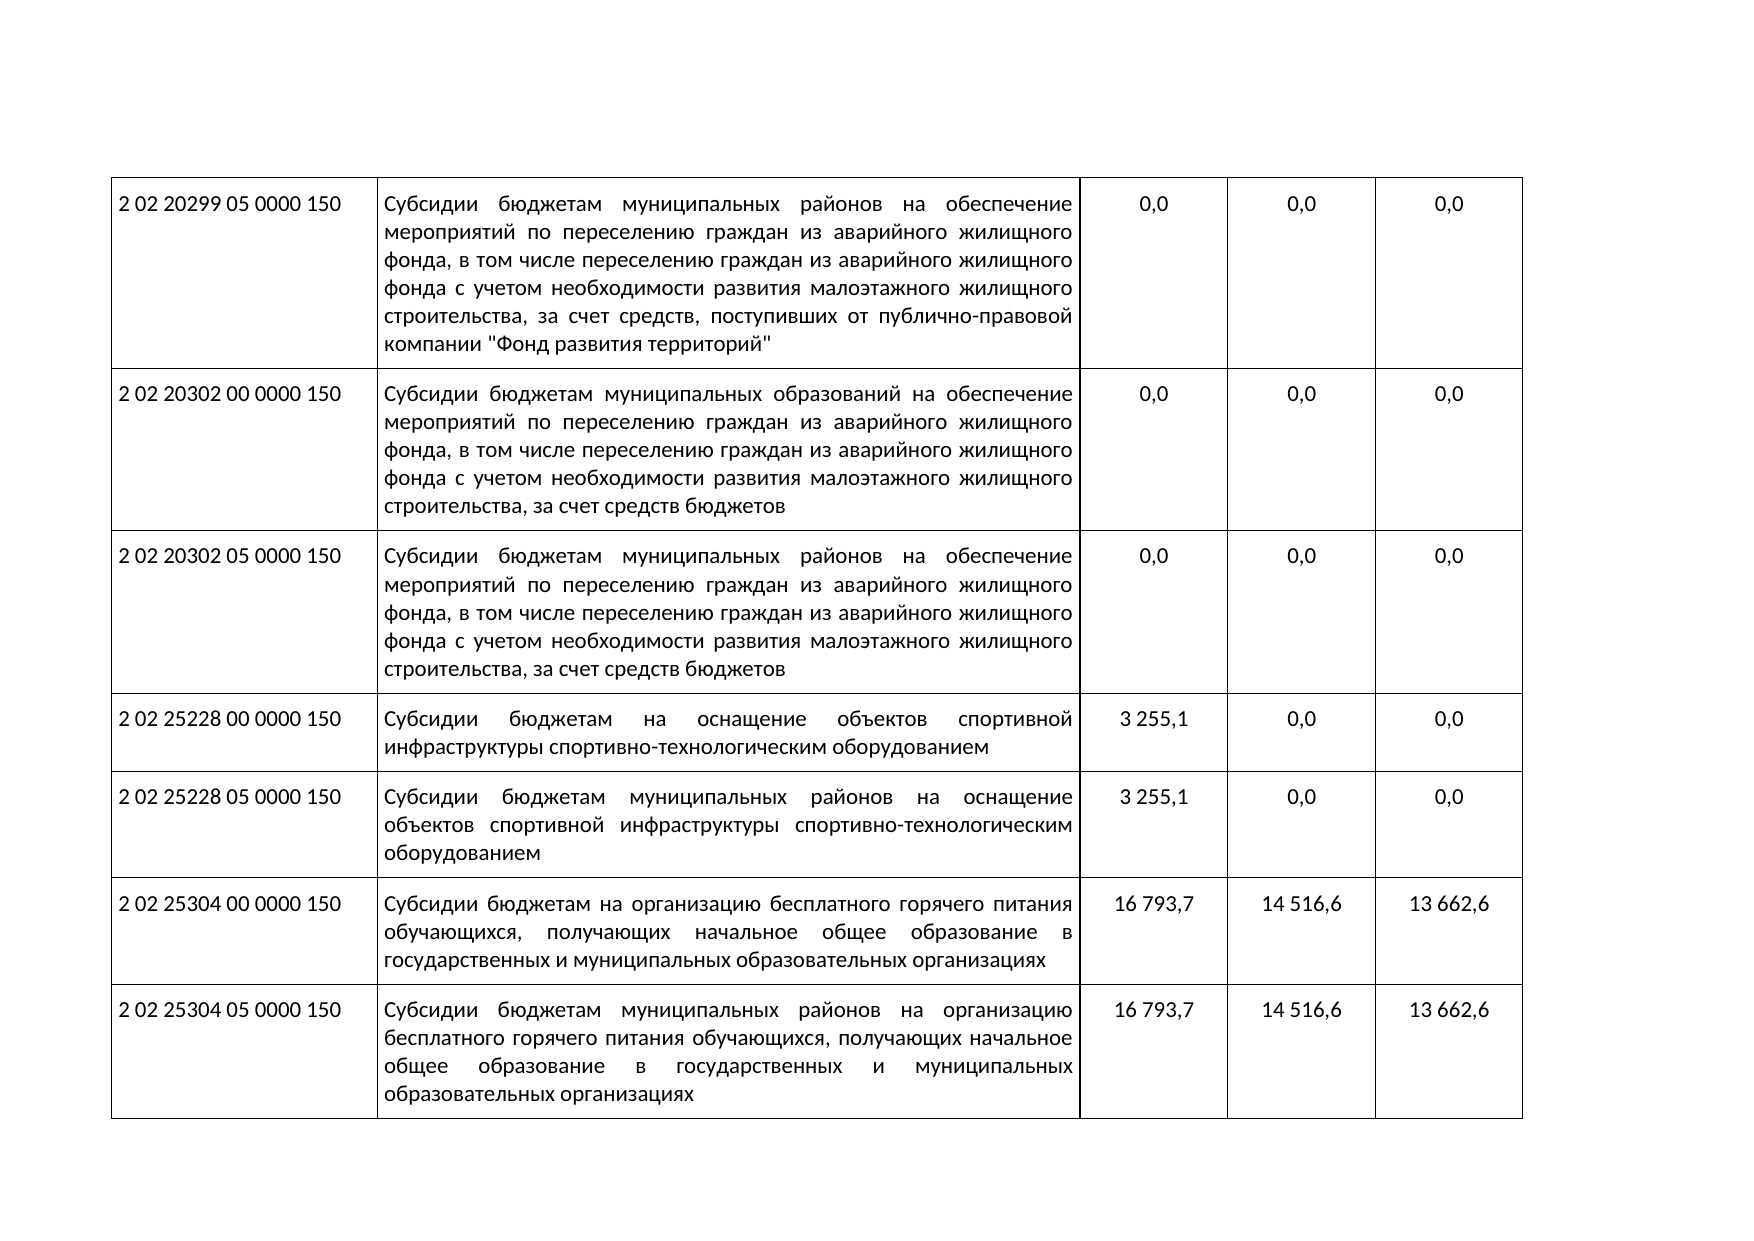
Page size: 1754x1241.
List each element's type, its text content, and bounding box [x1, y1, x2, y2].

table_cell 2 02 25304 00 0000 150 [112, 878, 377, 983]
table_cell 0,0 [1228, 694, 1375, 771]
table_cell Субсидии бюджетам на организацию бесплатного горячего питания обучающихся, получающих начальное общее образование в государственных и муниципальных образовательных организациях [378, 878, 1079, 983]
table_cell 3 255,1 [1081, 694, 1227, 771]
table_cell 0,0 [1228, 178, 1375, 368]
table_cell 0,0 [1376, 772, 1522, 877]
table_cell 0,0 [1081, 369, 1227, 530]
table_cell 0,0 [1376, 694, 1522, 771]
table_cell 0,0 [1228, 772, 1375, 877]
table_cell 13 662,6 [1376, 878, 1522, 983]
table_cell 16 793,7 [1081, 985, 1227, 1118]
table_cell 14 516,6 [1228, 878, 1375, 983]
table_cell 0,0 [1376, 531, 1522, 692]
table_cell 2 02 25228 05 0000 150 [112, 772, 377, 877]
table_cell Субсидии бюджетам муниципальных образований на обеспечение мероприятий по переселению граждан из аварийного жилищного фонда, в том числе переселению граждан из аварийного жилищного фонда с учетом необходимости развития малоэтажного жилищного строительства, за счет средств бюджетов [378, 369, 1079, 530]
table_cell 0,0 [1081, 178, 1227, 368]
table_cell 13 662,6 [1376, 985, 1522, 1118]
table_cell Субсидии бюджетам муниципальных районов на оснащение объектов спортивной инфраструктуры спортивно-технологическим оборудованием [378, 772, 1079, 877]
table_cell 14 516,6 [1228, 985, 1375, 1118]
table_cell Субсидии бюджетам на оснащение объектов спортивной инфраструктуры спортивно-технологическим оборудованием [378, 694, 1079, 771]
table_cell Субсидии бюджетам муниципальных районов на обеспечение мероприятий по переселению граждан из аварийного жилищного фонда, в том числе переселению граждан из аварийного жилищного фонда с учетом необходимости развития малоэтажного жилищного строительства, за счет средств, поступивших от публично-правовой компании "Фонд развития территорий" [378, 178, 1079, 368]
table_cell 0,0 [1228, 531, 1375, 692]
table_cell Субсидии бюджетам муниципальных районов на организацию бесплатного горячего питания обучающихся, получающих начальное общее образование в государственных и муниципальных образовательных организациях [378, 985, 1079, 1118]
table_cell 2 02 20299 05 0000 150 [112, 178, 377, 368]
table_cell 0,0 [1376, 369, 1522, 530]
table_cell 2 02 25228 00 0000 150 [112, 694, 377, 771]
table_cell 16 793,7 [1081, 878, 1227, 983]
table_cell 0,0 [1081, 531, 1227, 692]
table_cell 2 02 20302 00 0000 150 [112, 369, 377, 530]
table_cell Субсидии бюджетам муниципальных районов на обеспечение мероприятий по переселению граждан из аварийного жилищного фонда, в том числе переселению граждан из аварийного жилищного фонда с учетом необходимости развития малоэтажного жилищного строительства, за счет средств бюджетов [378, 531, 1079, 692]
table_cell 0,0 [1376, 178, 1522, 368]
table_cell 2 02 20302 05 0000 150 [112, 531, 377, 692]
table_cell 0,0 [1228, 369, 1375, 530]
table_cell 2 02 25304 05 0000 150 [112, 985, 377, 1118]
table_cell 3 255,1 [1081, 772, 1227, 877]
